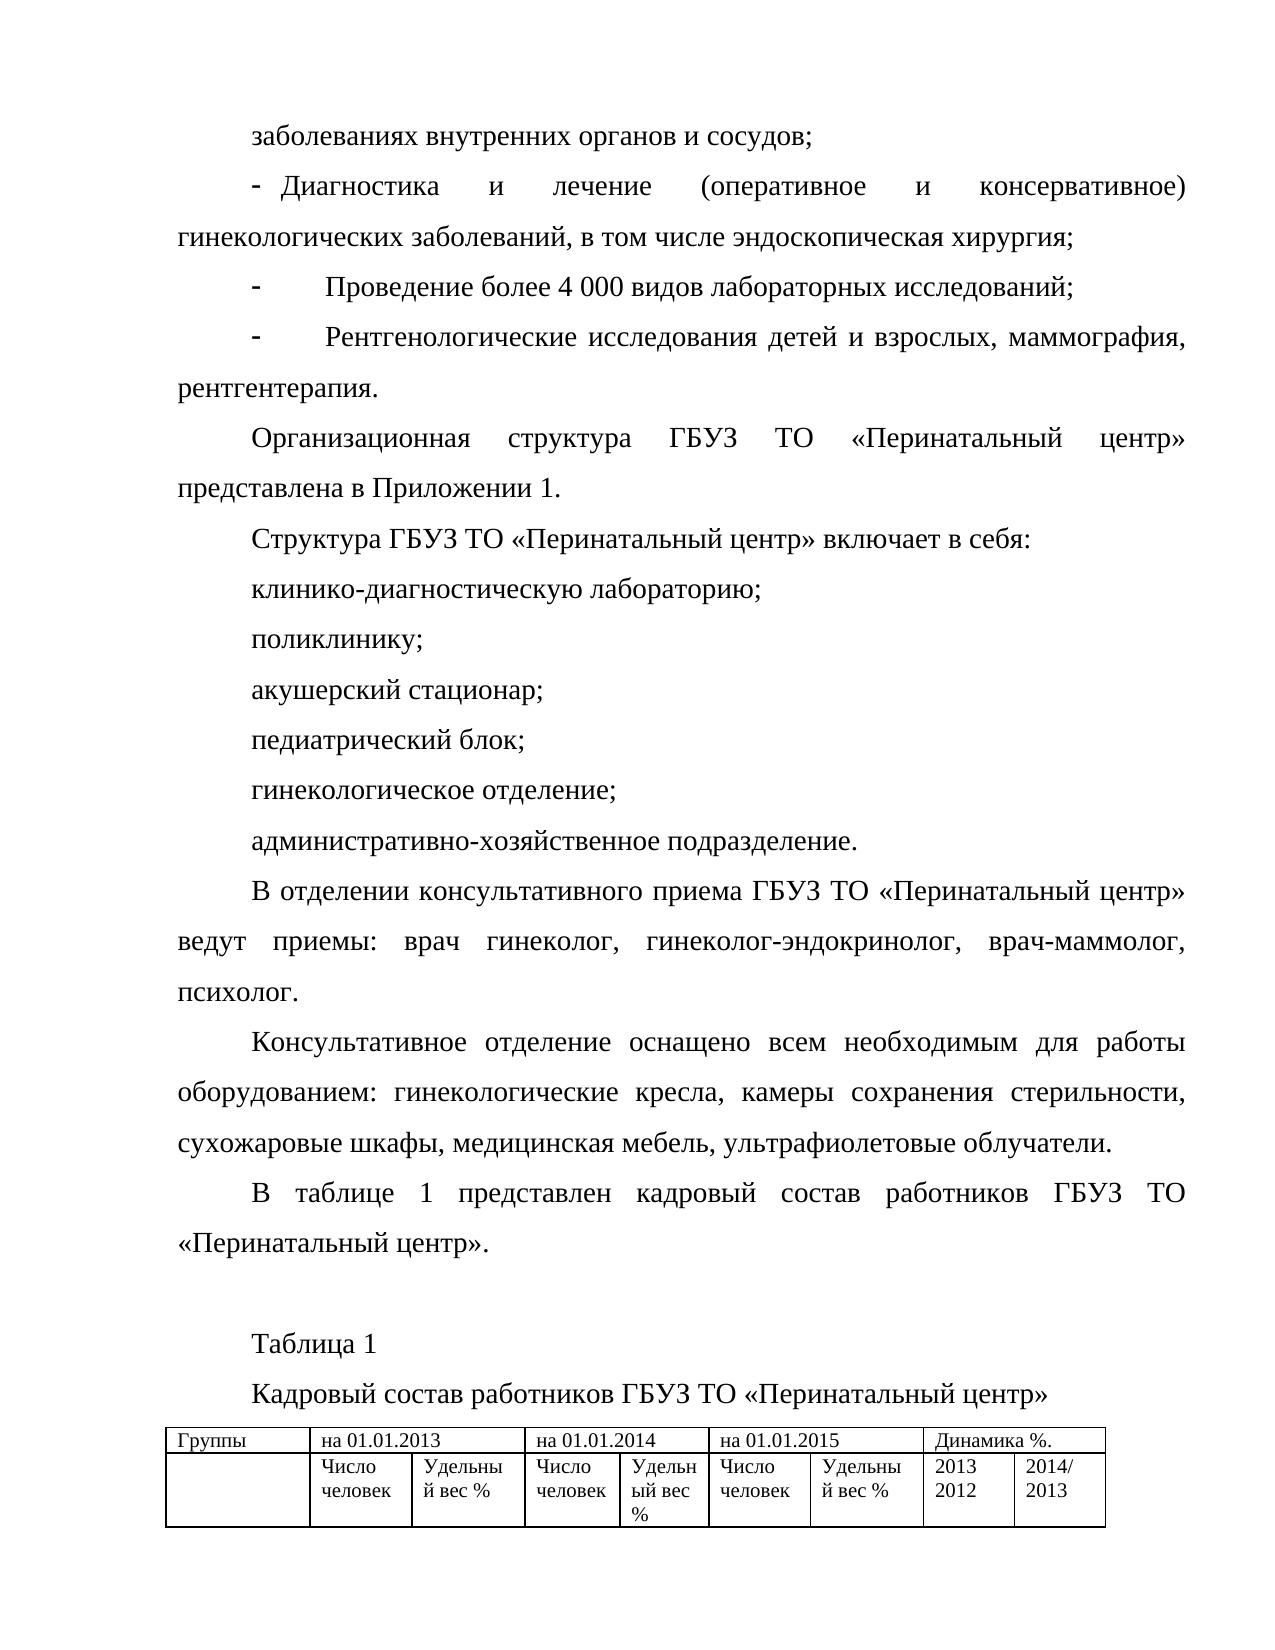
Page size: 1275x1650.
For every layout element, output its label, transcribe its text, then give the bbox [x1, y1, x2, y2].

table_cell Число человек [311, 1454, 411, 1526]
table_cell Удельный вес % [621, 1454, 708, 1526]
text - Рентгенологические исследования детей и взрослых, маммография, рентгентерапия. [177, 319, 1186, 403]
text Структура ГБУЗ ТО «Перинатальный центр» включает в себя: [177, 521, 1186, 554]
table_header на 01.01.2013 [311, 1428, 524, 1452]
text В таблице 1 представлен кадровый состав работников ГБУЗ ТО «Перинатальный центр». [177, 1175, 1186, 1259]
text акушерский стационар; [177, 672, 1186, 705]
text поликлинику; [177, 622, 1186, 655]
text В отделении консультативного приема ГБУЗ ТО «Перинатальный центр» ведут приемы: врач гинеколог, гинеколог-эндокринолог, врач-маммолог, психолог. [177, 873, 1186, 1007]
text Таблица 1 [177, 1326, 1186, 1359]
table_cell Удельный вес % [811, 1454, 923, 1526]
table_cell 2013 2012 [924, 1454, 1014, 1526]
text гинекологическое отделение; [177, 772, 1186, 806]
text административно-хозяйственное подразделение. [177, 823, 1186, 856]
text - Проведение более 4 000 видов лабораторных исследований; [177, 269, 1186, 303]
text Кадровый состав работников ГБУЗ ТО «Перинатальный центр» [177, 1376, 1186, 1410]
text заболеваниях внутренних органов и сосудов; [177, 118, 1186, 152]
text - Диагностика и лечение (оперативное и консервативное) гинекологических заболеваний, в том числе эндоскопическая хирургия; [177, 168, 1186, 252]
table_cell 2014/ 2013 [1015, 1454, 1105, 1526]
table_header на 01.01.2015 [710, 1428, 923, 1452]
text Организационная структура ГБУЗ ТО «Перинатальный центр» представлена в Приложении 1. [177, 420, 1186, 504]
table_header на 01.01.2014 [526, 1428, 708, 1452]
table_cell Удельный вес % [413, 1454, 524, 1526]
table_cell [167, 1454, 309, 1526]
text клинико-диагностическую лабораторию; [177, 571, 1186, 605]
table_header Динамика %. [924, 1428, 1105, 1452]
table_cell Число человек [710, 1454, 810, 1526]
table_cell Число человек [526, 1454, 619, 1526]
text Консультативное отделение оснащено всем необходимым для работы оборудованием: гинекологические кресла, камеры сохранения стерильности, сухожаровые шкафы, медицинская мебель, ультрафиолетовые облучатели. [177, 1024, 1186, 1158]
table_header Группы [167, 1428, 309, 1452]
text педиатрический блок; [177, 722, 1186, 756]
